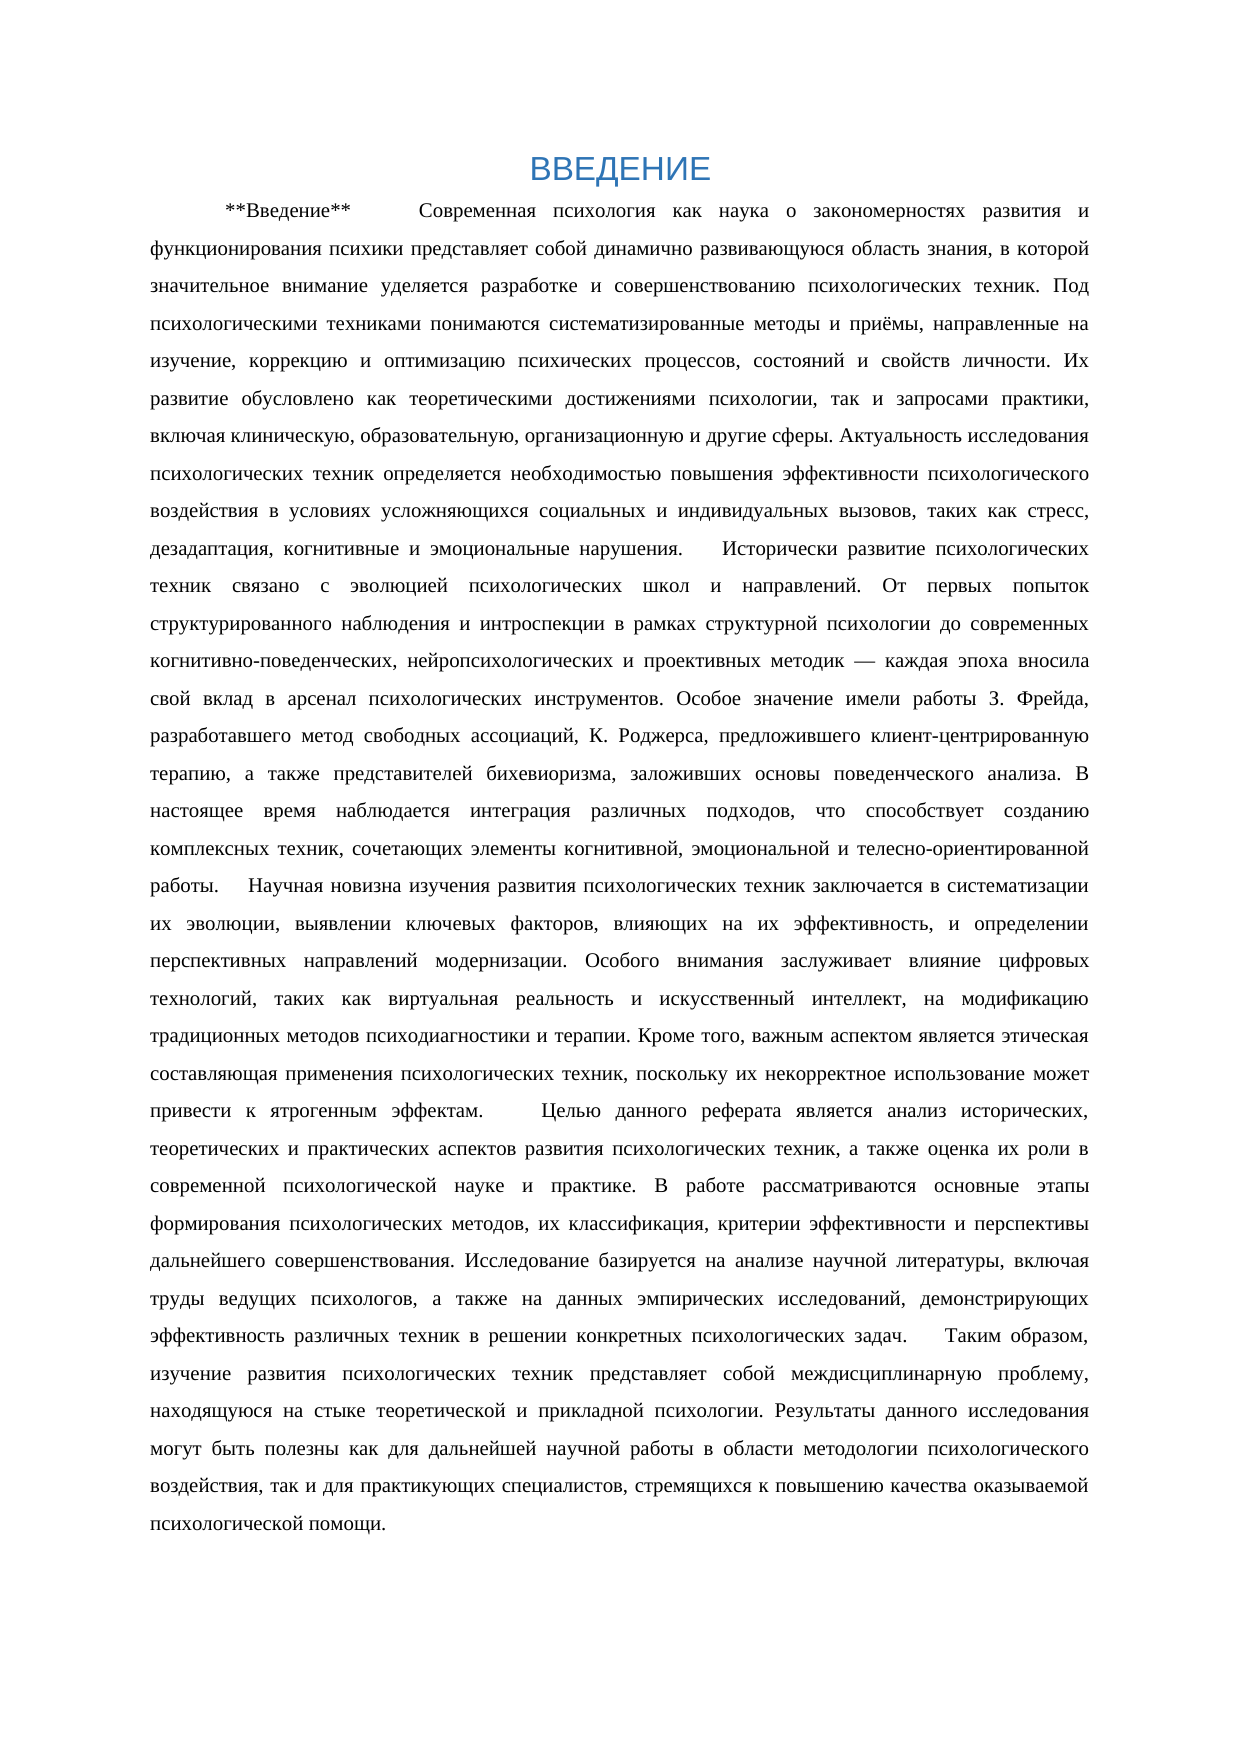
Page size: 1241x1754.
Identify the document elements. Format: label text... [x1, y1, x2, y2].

subtitle ВВЕДЕНИЕ [150, 150, 1090, 187]
text **Введение** Современная психология как наука о закономерностях развития и функционирования психики представляет собой динамично развивающуюся область знания, в которой значительное внимание уделяется разработке и совершенствованию психологических техник. Под психологическими техниками понимаются систематизированные методы и приёмы, направленные на изучение, коррекцию и оптимизацию психических процессов, состояний и свойств личности. Их развитие обусловлено как теоретическими достижениями психологии, так и запросами практики, включая клиническую, образовательную, организационную и другие сферы. Актуальность исследования психологических техник определяется необходимостью повышения эффективности психологического воздействия в условиях усложняющихся социальных и индивидуальных вызовов, таких как стресс, дезадаптация, когнитивные и эмоциональные нарушения. Исторически развитие психологических техник связано с эволюцией психологических школ и направлений. От первых попыток структурированного наблюдения и интроспекции в рамках структурной психологии до современных когнитивно-поведенческих, нейропсихологических и проективных методик — каждая эпоха вносила свой вклад в арсенал психологических инструментов. Особое значение имели работы З. Фрейда, разработавшего метод свободных ассоциаций, К. Роджерса, предложившего клиент-центрированную терапию, а также представителей бихевиоризма, заложивших основы поведенческого анализа. В настоящее время наблюдается интеграция различных подходов, что способствует созданию комплексных техник, сочетающих элементы когнитивной, эмоциональной и телесно-ориентированной работы. Научная новизна изучения развития психологических техник заключается в систематизации их эволюции, выявлении ключевых факторов, влияющих на их эффективность, и определении перспективных направлений модернизации. Особого внимания заслуживает влияние цифровых технологий, таких как виртуальная реальность и искусственный интеллект, на модификацию традиционных методов психодиагностики и терапии. Кроме того, важным аспектом является этическая составляющая применения психологических техник, поскольку их некорректное использование может привести к ятрогенным эффектам. Целью данного реферата является анализ исторических, теоретических и практических аспектов развития психологических техник, а также оценка их роли в современной психологической науке и практике. В работе рассматриваются основные этапы формирования психологических методов, их классификация, критерии эффективности и перспективы дальнейшего совершенствования. Исследование базируется на анализе научной литературы, включая труды ведущих психологов, а также на данных эмпирических исследований, демонстрирующих эффективность различных техник в решении конкретных психологических задач. Таким образом, изучение развития психологических техник представляет собой междисциплинарную проблему, находящуюся на стыке теоретической и прикладной психологии. Результаты данного исследования могут быть полезны как для дальнейшей научной работы в области методологии психологического воздействия, так и для практикующих специалистов, стремящихся к повышению качества оказываемой психологической помощи. [150, 187, 1090, 1537]
